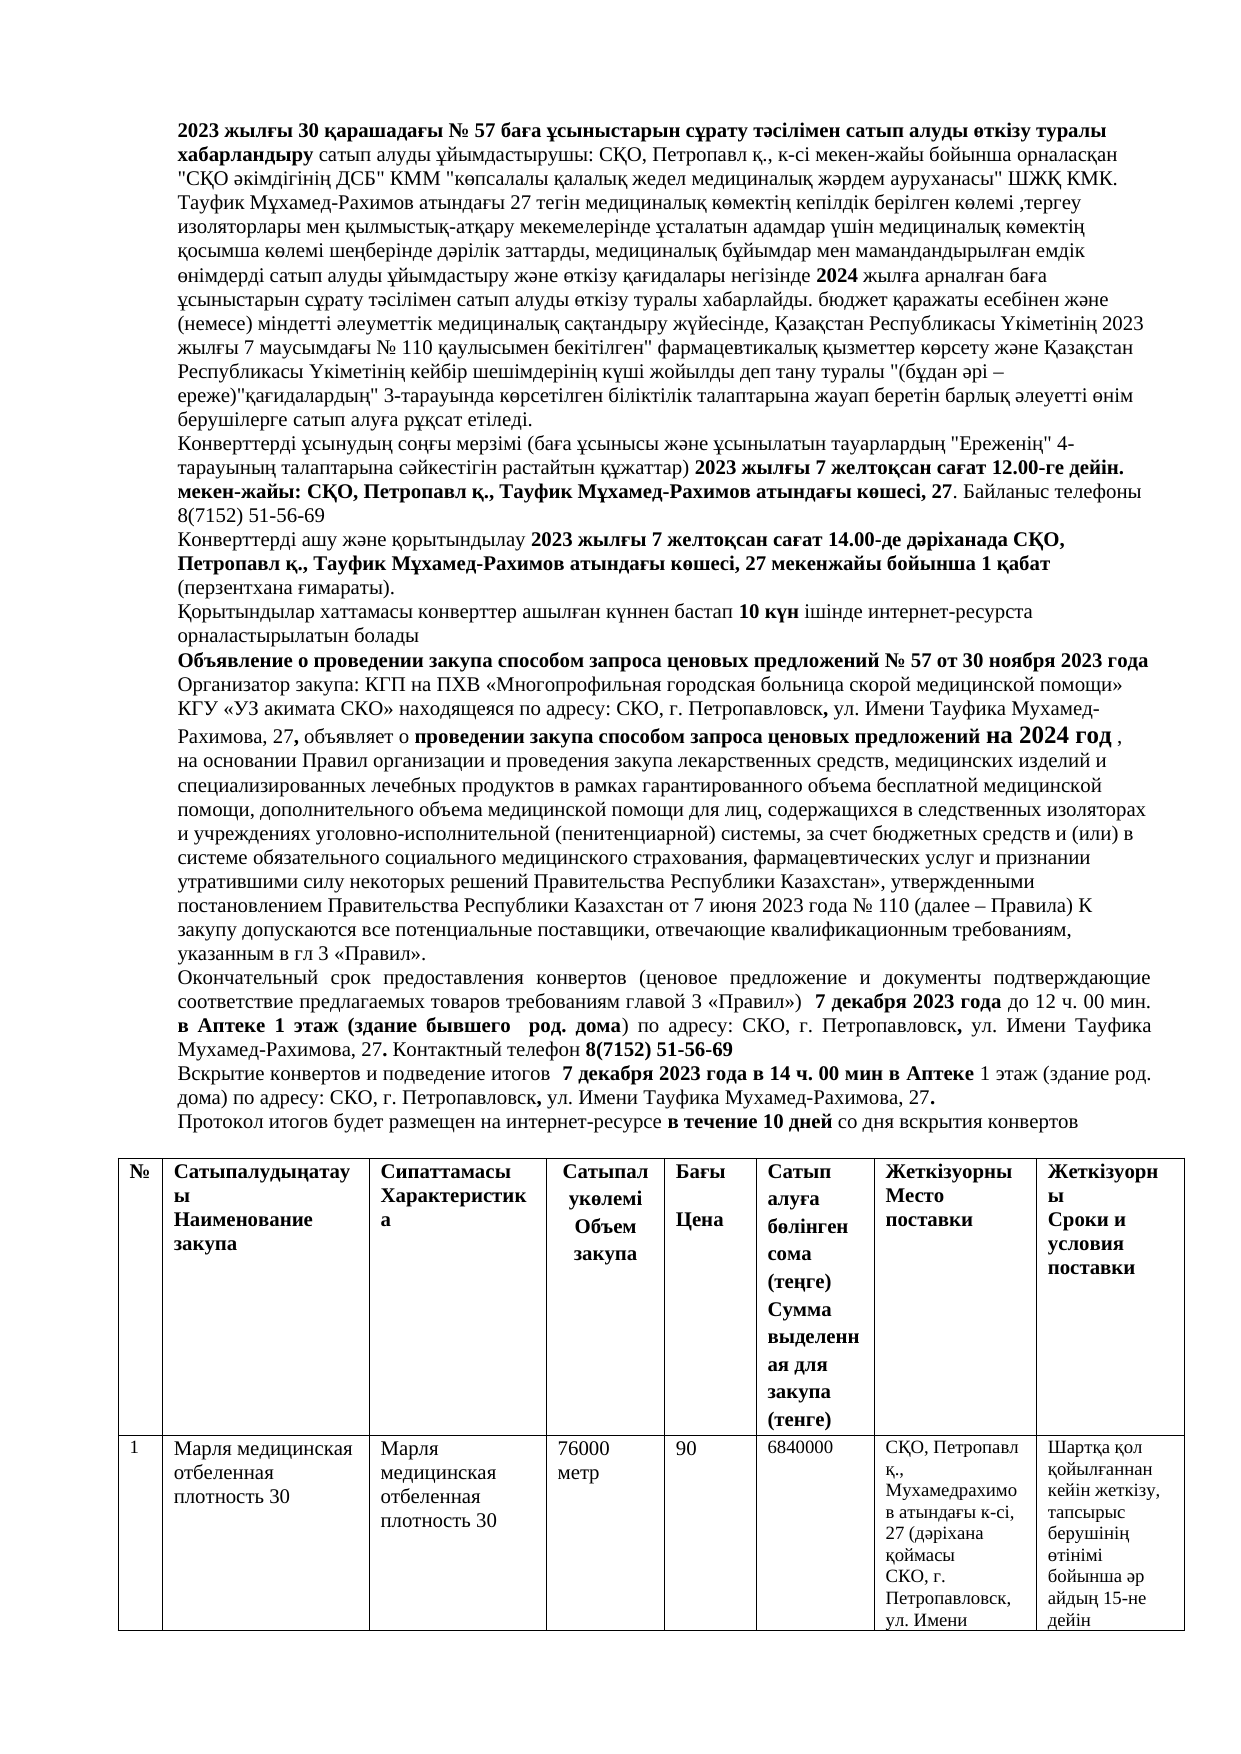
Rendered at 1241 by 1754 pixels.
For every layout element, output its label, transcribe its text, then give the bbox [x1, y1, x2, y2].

table_header Сипаттамасы Характеристика [370, 1159, 546, 1435]
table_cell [1037, 1436, 1184, 1630]
table_header Жеткізуорны Место поставки [875, 1159, 1036, 1435]
text Конверттерді ұсынудың соңғы мерзімі (баға ұсынысы және ұсынылатын тауарлардың "Ереженің" 4-тарауының талаптарына сәйкестігін растайтын құжаттар) 2023 жылғы 7 желтоқсан сағат 12.00-ге дейін. мекен-жайы: СҚО, Петропавл қ., Тауфик Мұхамед-Рахимов атындағы көшесі, 27. Байланыс телефоны 8(7152) 51-56-69 [177, 431, 1152, 527]
table_header Бағы Цена [665, 1159, 756, 1435]
table_cell 6840000 [757, 1436, 874, 1630]
table_cell 1 [119, 1436, 162, 1630]
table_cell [163, 1436, 369, 1630]
text Протокол итогов будет размещен на интернет-ресурсе в течение 10 дней со дня вскрытия конвертов [177, 1109, 1152, 1133]
table_cell 90 [665, 1436, 756, 1630]
table_header Жеткізуорны Сроки и условия поставки [1037, 1159, 1184, 1435]
text Окончательный срок предоставления конвертов (ценовое предложение и документы подтверждающие соответствие предлагаемых товаров требованиям главой 3 «Правил») 7 декабря 2023 года до 12 ч. 00 мин. в Аптеке 1 этаж (здание бывшего род. дома) по адресу: СКО, г. Петропавловск, ул. Имени Тауфика Мухамед-Рахимова, 27. Контактный телефон 8(7152) 51-56-69 [177, 965, 1152, 1061]
table_cell 76000 метр [547, 1436, 664, 1630]
text Вскрытие конвертов и подведение итогов 7 декабря 2023 года в 14 ч. 00 мин в Аптеке 1 этаж (здание род. дома) по адресу: СКО, г. Петропавловск, ул. Имени Тауфика Мухамед-Рахимова, 27. [177, 1061, 1152, 1109]
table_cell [370, 1436, 546, 1630]
table_header Сатып алуға бөлінген сома (теңге) Сумма выделенная для закупа (тенге) [757, 1159, 874, 1435]
text 2023 жылғы 30 қарашадағы № 57 баға ұсыныстарын сұрату тәсілімен сатып алуды өткізу туралы хабарландыру сатып алуды ұйымдастырушы: СҚО, Петропавл қ., к-сі мекен-жайы бойынша орналасқан "СҚО әкімдігінің ДСБ" КММ "көпсалалы қалалық жедел медициналық жәрдем ауруханасы" ШЖҚ КМК. Тауфик Мұхамед-Рахимов атындағы 27 тегін медициналық көмектің кепілдік берілген көлемі ,тергеу изоляторлары мен қылмыстық-атқару мекемелерінде ұсталатын адамдар үшін медициналық көмектің қосымша көлемі шеңберінде дәрілік заттарды, медициналық бұйымдар мен мамандандырылған емдік өнімдерді сатып алуды ұйымдастыру және өткізу қағидалары негізінде 2024 жылға арналған баға ұсыныстарын сұрату тәсілімен сатып алуды өткізу туралы хабарлайды. бюджет қаражаты есебінен және (немесе) міндетті әлеуметтік медициналық сақтандыру жүйесінде, Қазақстан Республикасы Үкіметінің 2023 жылғы 7 маусымдағы № 110 қаулысымен бекітілген" фармацевтикалық қызметтер көрсету және Қазақстан Республикасы Үкіметінің кейбір шешімдерінің күші жойылды деп тану туралы "(бұдан әрі – ереже)"қағидалардың" 3-тарауында көрсетілген біліктілік талаптарына жауап беретін барлық әлеуетті өнім берушілерге сатып алуға рұқсат етіледі. [177, 118, 1152, 431]
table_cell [875, 1436, 1036, 1630]
table_header Сатыпалудыңатауы Наименование закупа [163, 1159, 369, 1435]
text Конверттерді ашу және қорытындылау 2023 жылғы 7 желтоқсан сағат 14.00-де дәріханада СҚО, Петропавл қ., Тауфик Мұхамед-Рахимов атындағы көшесі, 27 мекенжайы бойынша 1 қабат (перзентхана ғимараты). Қорытындылар хаттамасы конверттер ашылған күннен бастап 10 күн ішінде интернет-ресурста орналастырылатын болады Объявление о проведении закупа способом запроса ценовых предложений № 57 от 30 ноября 2023 года Организатор закупа: КГП на ПХВ «Многопрофильная городская больница скорой медицинской помощи» КГУ «УЗ акимата СКО» находящеяся по адресу: СКО, г. Петропавловск, ул. Имени Тауфика Мухамед-Рахимова, 27, объявляет о проведении закупа способом запроса ценовых предложений на 2024 год , на основании Правил организации и проведения закупа лекарственных средств, медицинских изделий и специализированных лечебных продуктов в рамках гарантированного объема бесплатной медицинской помощи, дополнительного объема медицинской помощи для лиц, содержащихся в следственных изоляторах и учреждениях уголовно-исполнительной (пенитенциарной) системы, за счет бюджетных средств и (или) в системе обязательного социального медицинского страхования, фармацевтических услуг и признании утратившими силу некоторых решений Правительства Республики Казахстан», утвержденными постановлением Правительства Республики Казахстан от 7 июня 2023 года № 110 (далее – Правила) К закупу допускаются все потенциальные поставщики, отвечающие квалификационным требованиям, указанным в гл 3 «Правил». [177, 527, 1152, 965]
table_header № [119, 1159, 162, 1435]
table_header Сатыпалукөлемі Объем закупа [547, 1159, 664, 1435]
